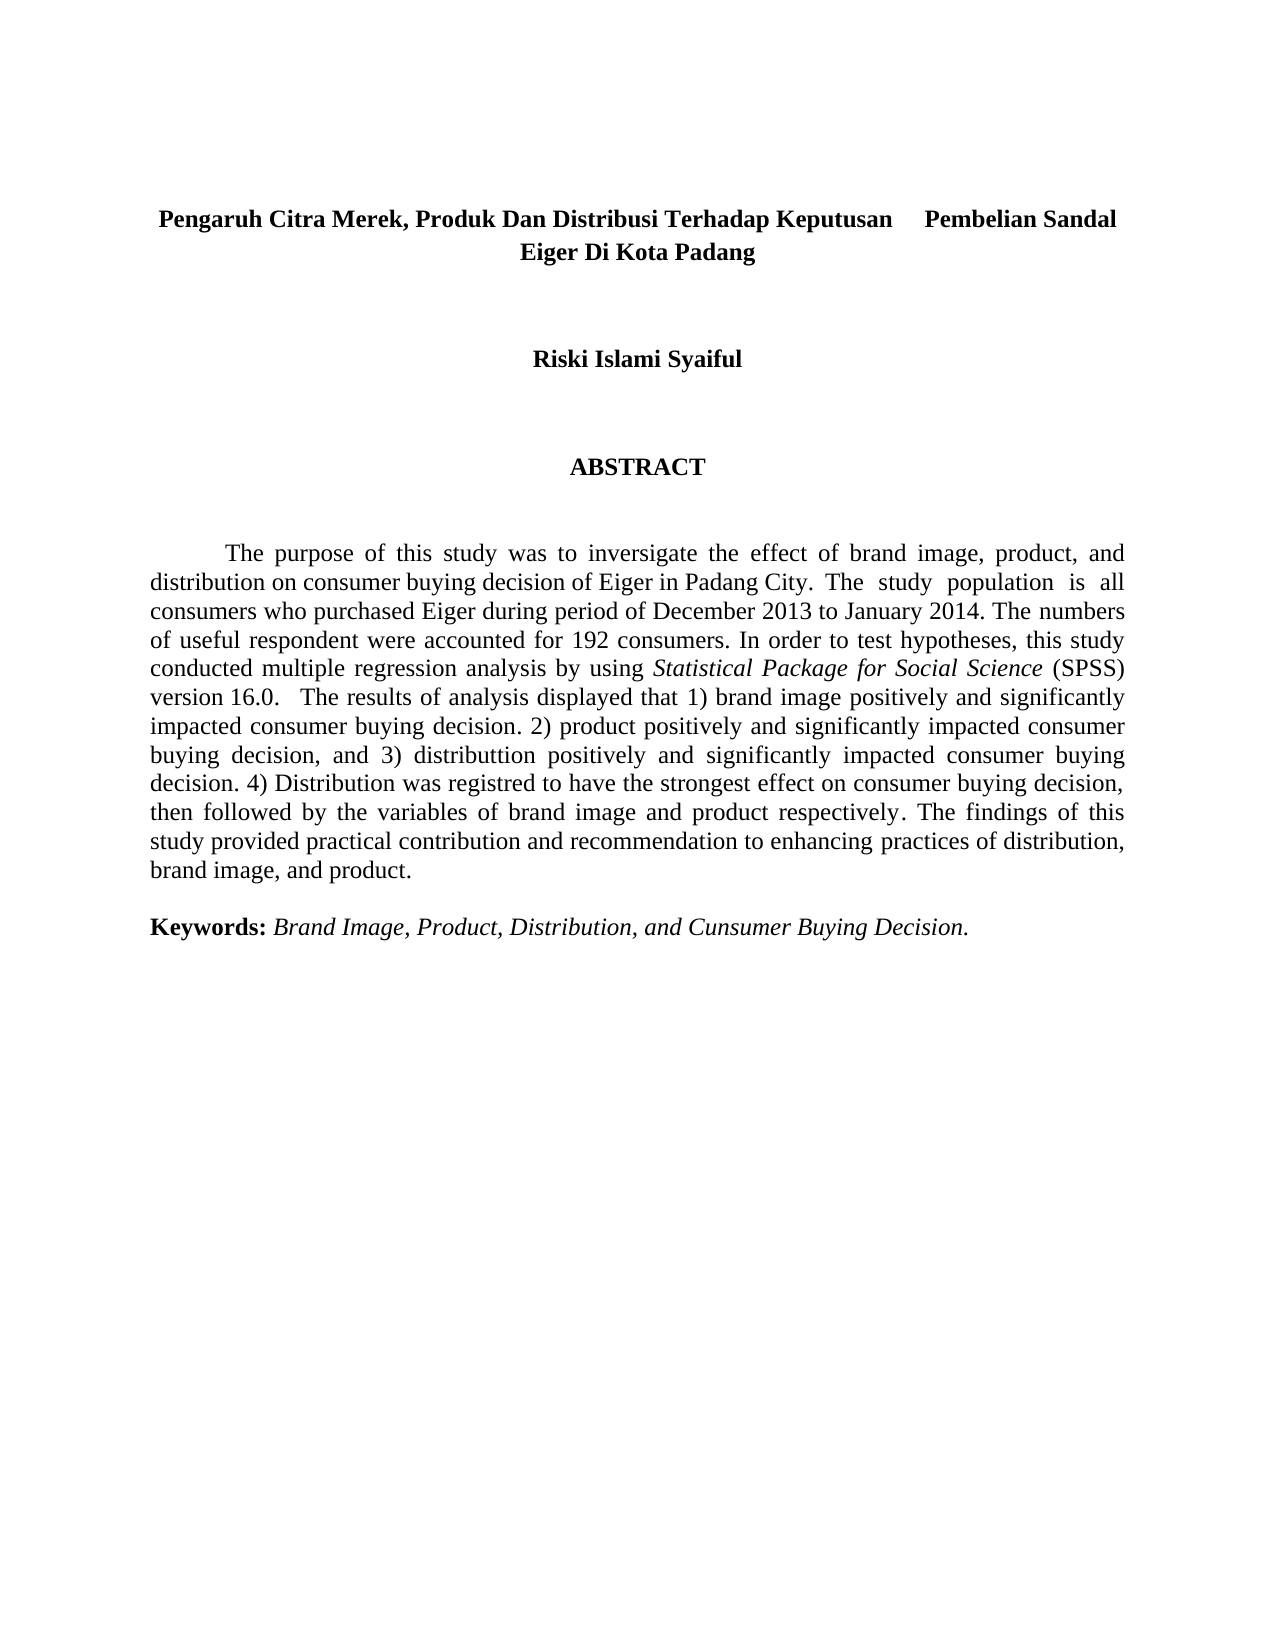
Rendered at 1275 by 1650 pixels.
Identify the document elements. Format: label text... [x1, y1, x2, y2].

text ABSTRACT [150, 452, 1125, 481]
text Keywords: Brand Image, Product, Distribution, and Cunsumer Buying Decision. [150, 912, 1125, 941]
text The purpose of this study was to inversigate the effect of brand image, product, and distribution on consumer buying decision of Eiger in Padang City. The study population is all consumers who purchased Eiger during period of December 2013 to January 2014. The numbers of useful respondent were accounted for 192 consumers. In order to test hypotheses, this study conducted multiple regression analysis by using Statistical Package for Social Science (SPSS) version 16.0. The results of analysis displayed that 1) brand image positively and significantly impacted consumer buying decision. 2) product positively and significantly impacted consumer buying decision, and 3) distributtion positively and significantly impacted consumer buying decision. 4) Distribution was registred to have the strongest effect on consumer buying decision, then followed by the variables of brand image and product respectively. The findings of this study provided practical contribution and recommendation to enhancing practices of distribution, brand image, and product. [150, 538, 1125, 883]
text Pengaruh Citra Merek, Produk Dan Distribusi Terhadap Keputusan Pembelian Sandal Eiger Di Kota Padang [150, 204, 1125, 266]
text Riski Islami Syaiful [150, 344, 1125, 373]
